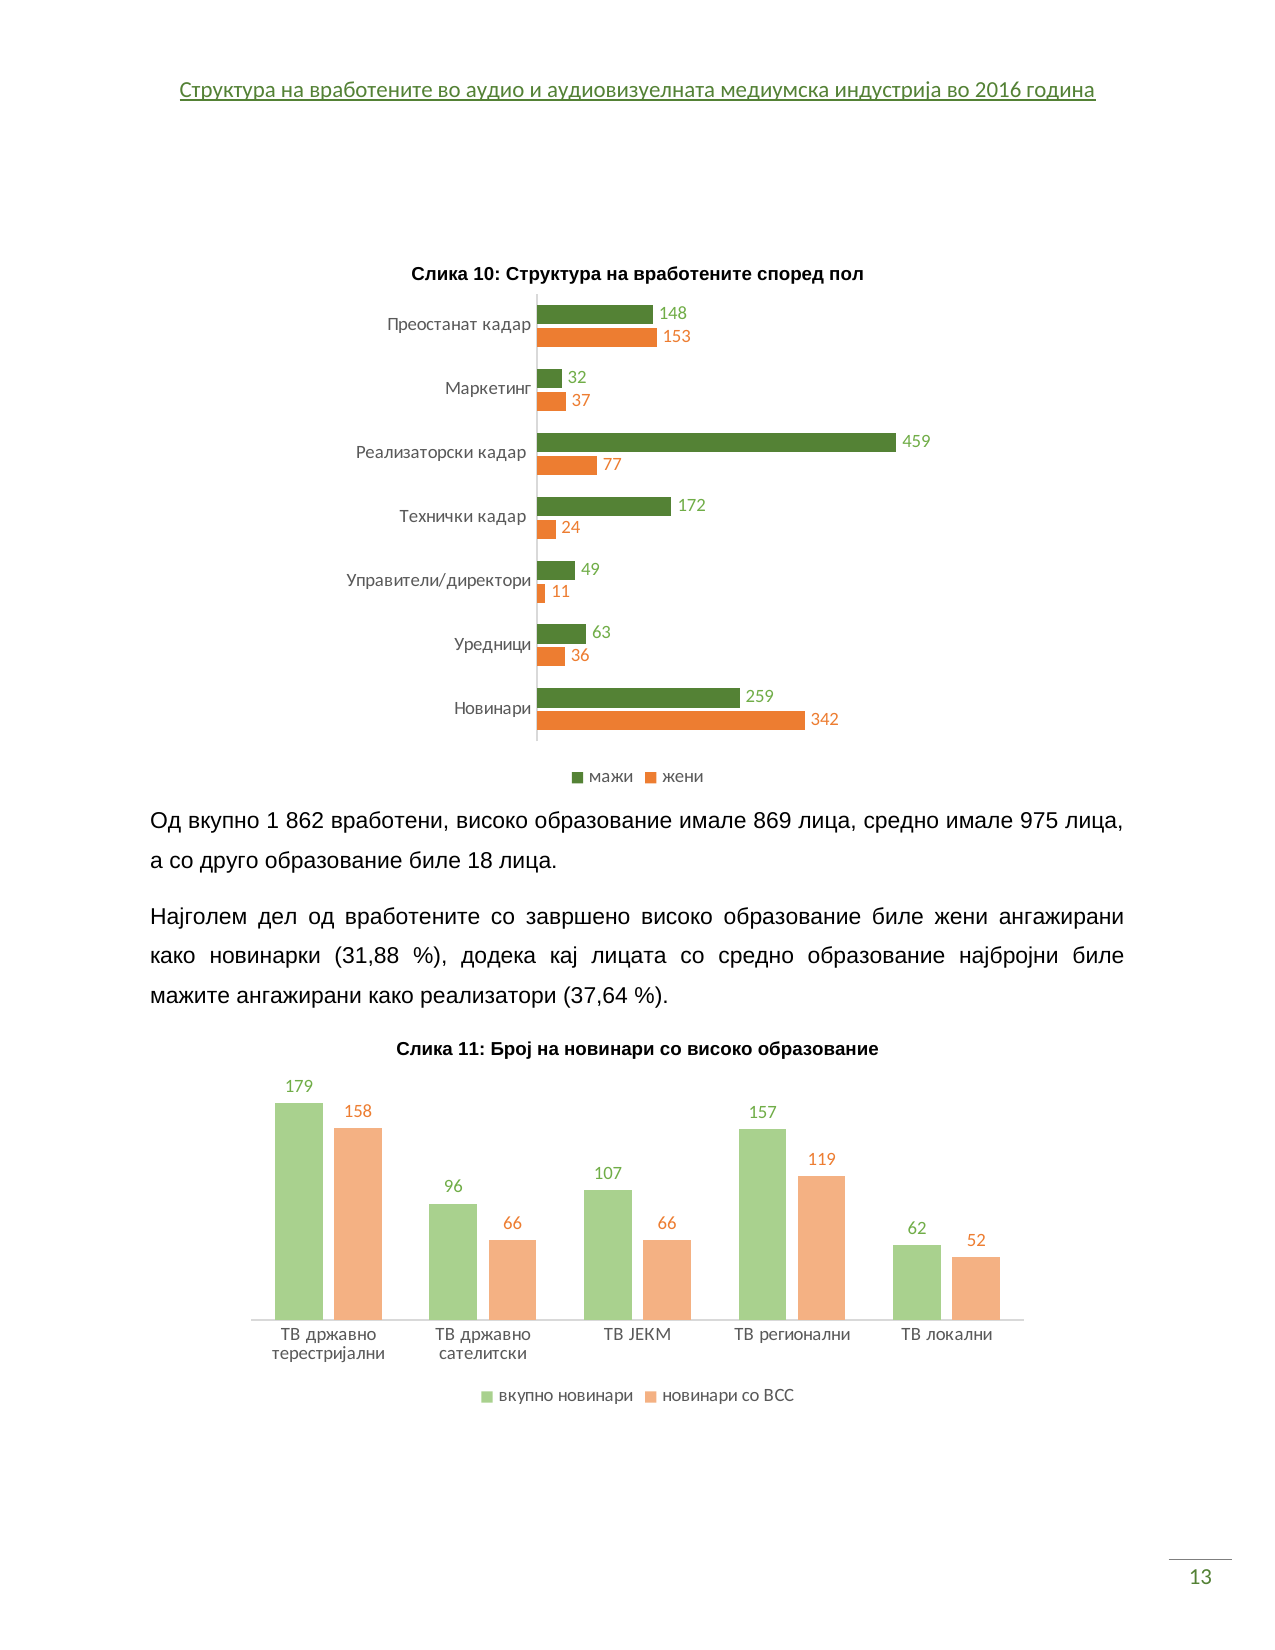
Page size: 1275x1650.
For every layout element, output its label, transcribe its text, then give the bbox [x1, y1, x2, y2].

text Слика 10: Структура на вработените според пол [150, 262, 1125, 284]
text Најголем дел од вработените со завршено високо образование биле жени ангажирани како новинарки (31,88 %), додека кај лицата со средно образование најбројни биле мажите ангажирани како реализатори (37,64 %). [150, 903, 1125, 1008]
text Слика 11: Број на новинари со високо образование [150, 1038, 1125, 1059]
text Од вкупно 1 862 вработени, високо образование имале 869 лица, средно имале 975 лица, а со друго образование биле 18 лица. [150, 807, 1125, 873]
